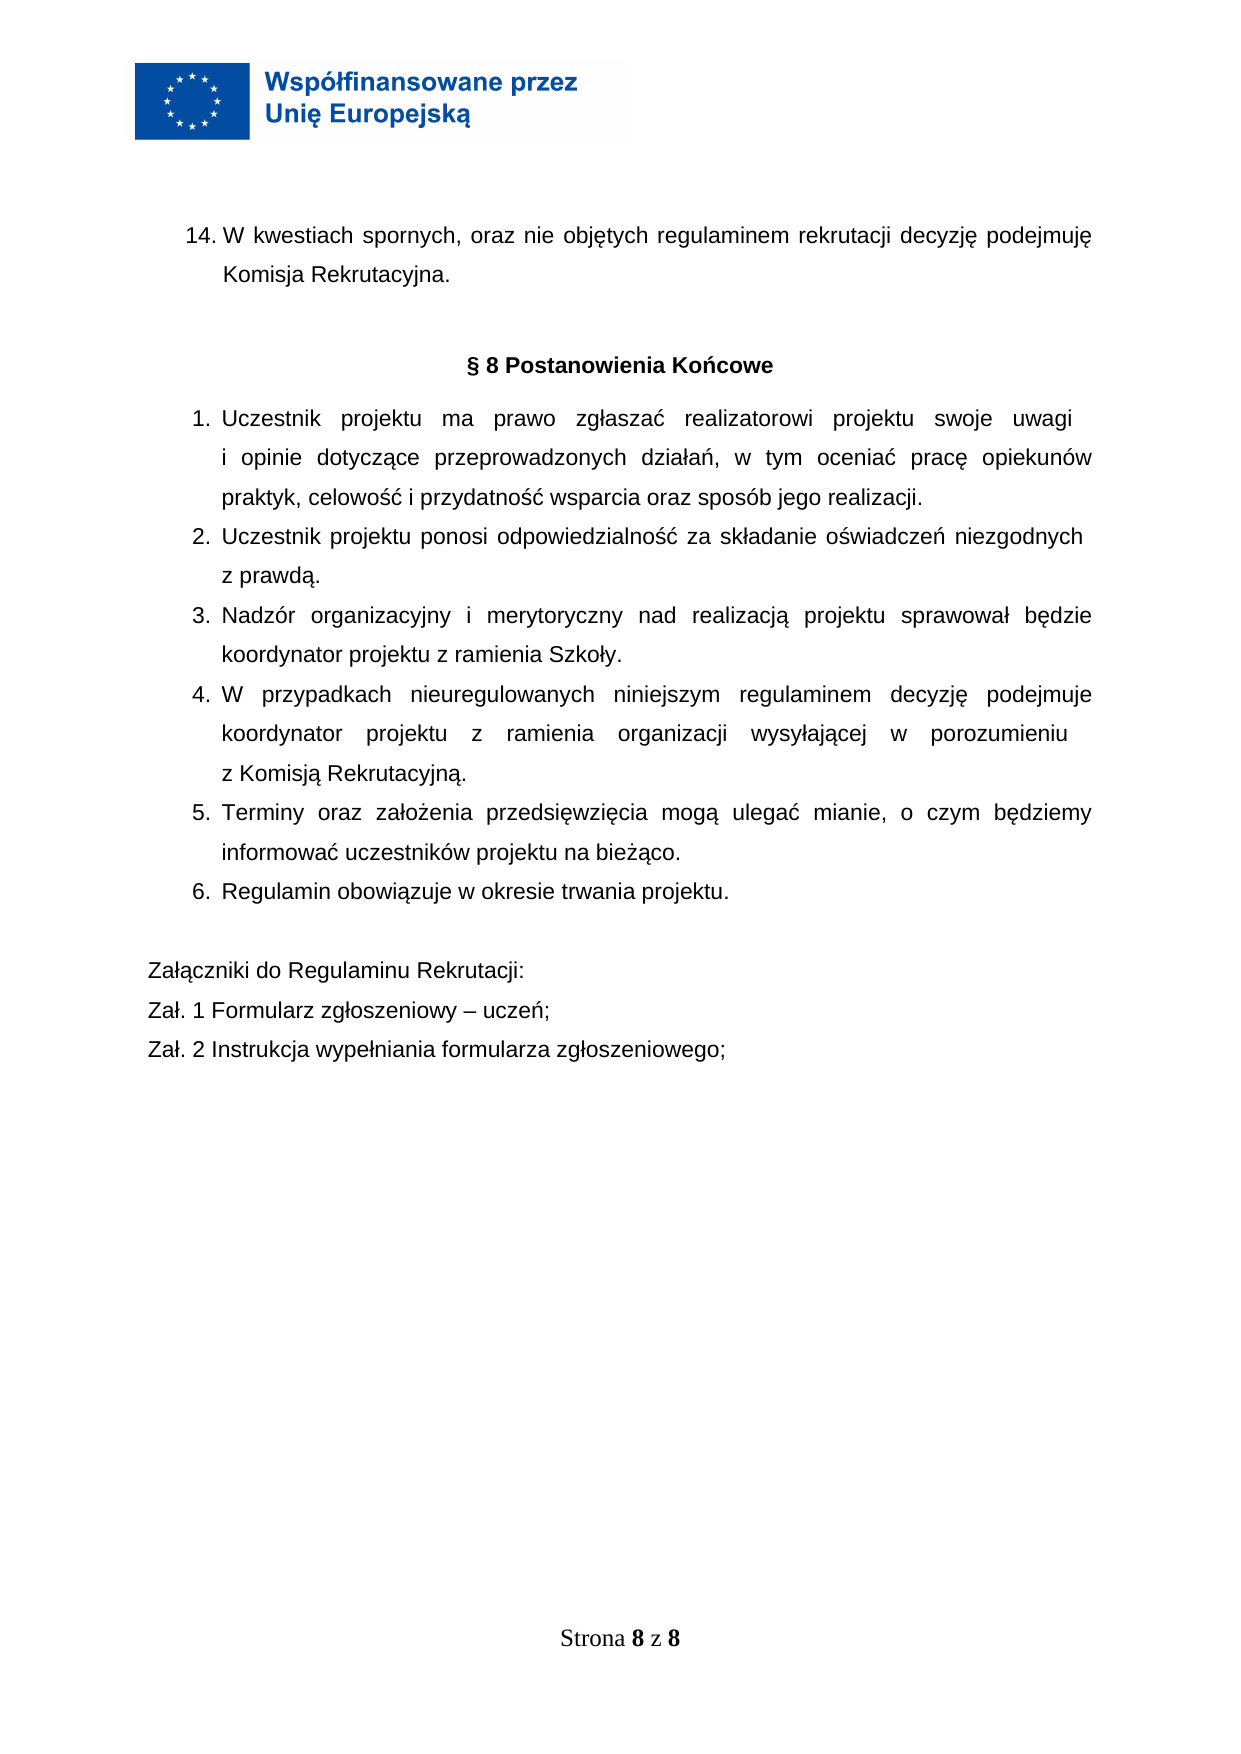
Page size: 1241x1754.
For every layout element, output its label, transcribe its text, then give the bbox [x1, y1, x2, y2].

list Uczestnik projektu ma prawo zgłaszać realizatorowi projektu swoje uwagi i opinie dotyczące przeprowadzonych działań, w tym oceniać pracę opiekunów praktyk, celowość i przydatność wsparcia oraz sposób jego realizacji. [192, 404, 1093, 510]
list Zał. 2 Instrukcja wypełniania formularza zgłoszeniowego; [148, 1036, 1093, 1062]
list Uczestnik projektu ponosi odpowiedzialność za składanie oświadczeń niezgodnych z prawdą. [192, 523, 1093, 589]
list W kwestiach spornych, oraz nie objętych regulaminem rekrutacji decyzję podejmuję Komisja Rekrutacyjna. [185, 222, 1093, 287]
list Zał. 1 Formularz zgłoszeniowy – uczeń; [148, 997, 1093, 1023]
picture [121, 58, 630, 143]
text § 8 Postanowienia Końcowe [148, 352, 1093, 379]
list W przypadkach nieuregulowanych niniejszym regulaminem decyzję podejmuje koordynator projektu z ramienia organizacji wysyłającej w porozumieniu z Komisją Rekrutacyjną. [192, 681, 1093, 786]
list Nadzór organizacyjny i merytoryczny nad realizacją projektu sprawował będzie koordynator projektu z ramienia Szkoły. [192, 602, 1093, 668]
list Załączniki do Regulaminu Rekrutacji: [148, 957, 1093, 983]
list Regulamin obowiązuje w okresie trwania projektu. [192, 878, 1093, 904]
list Terminy oraz założenia przedsięwzięcia mogą ulegać mianie, o czym będziemy informować uczestników projektu na bieżąco. [192, 799, 1093, 865]
